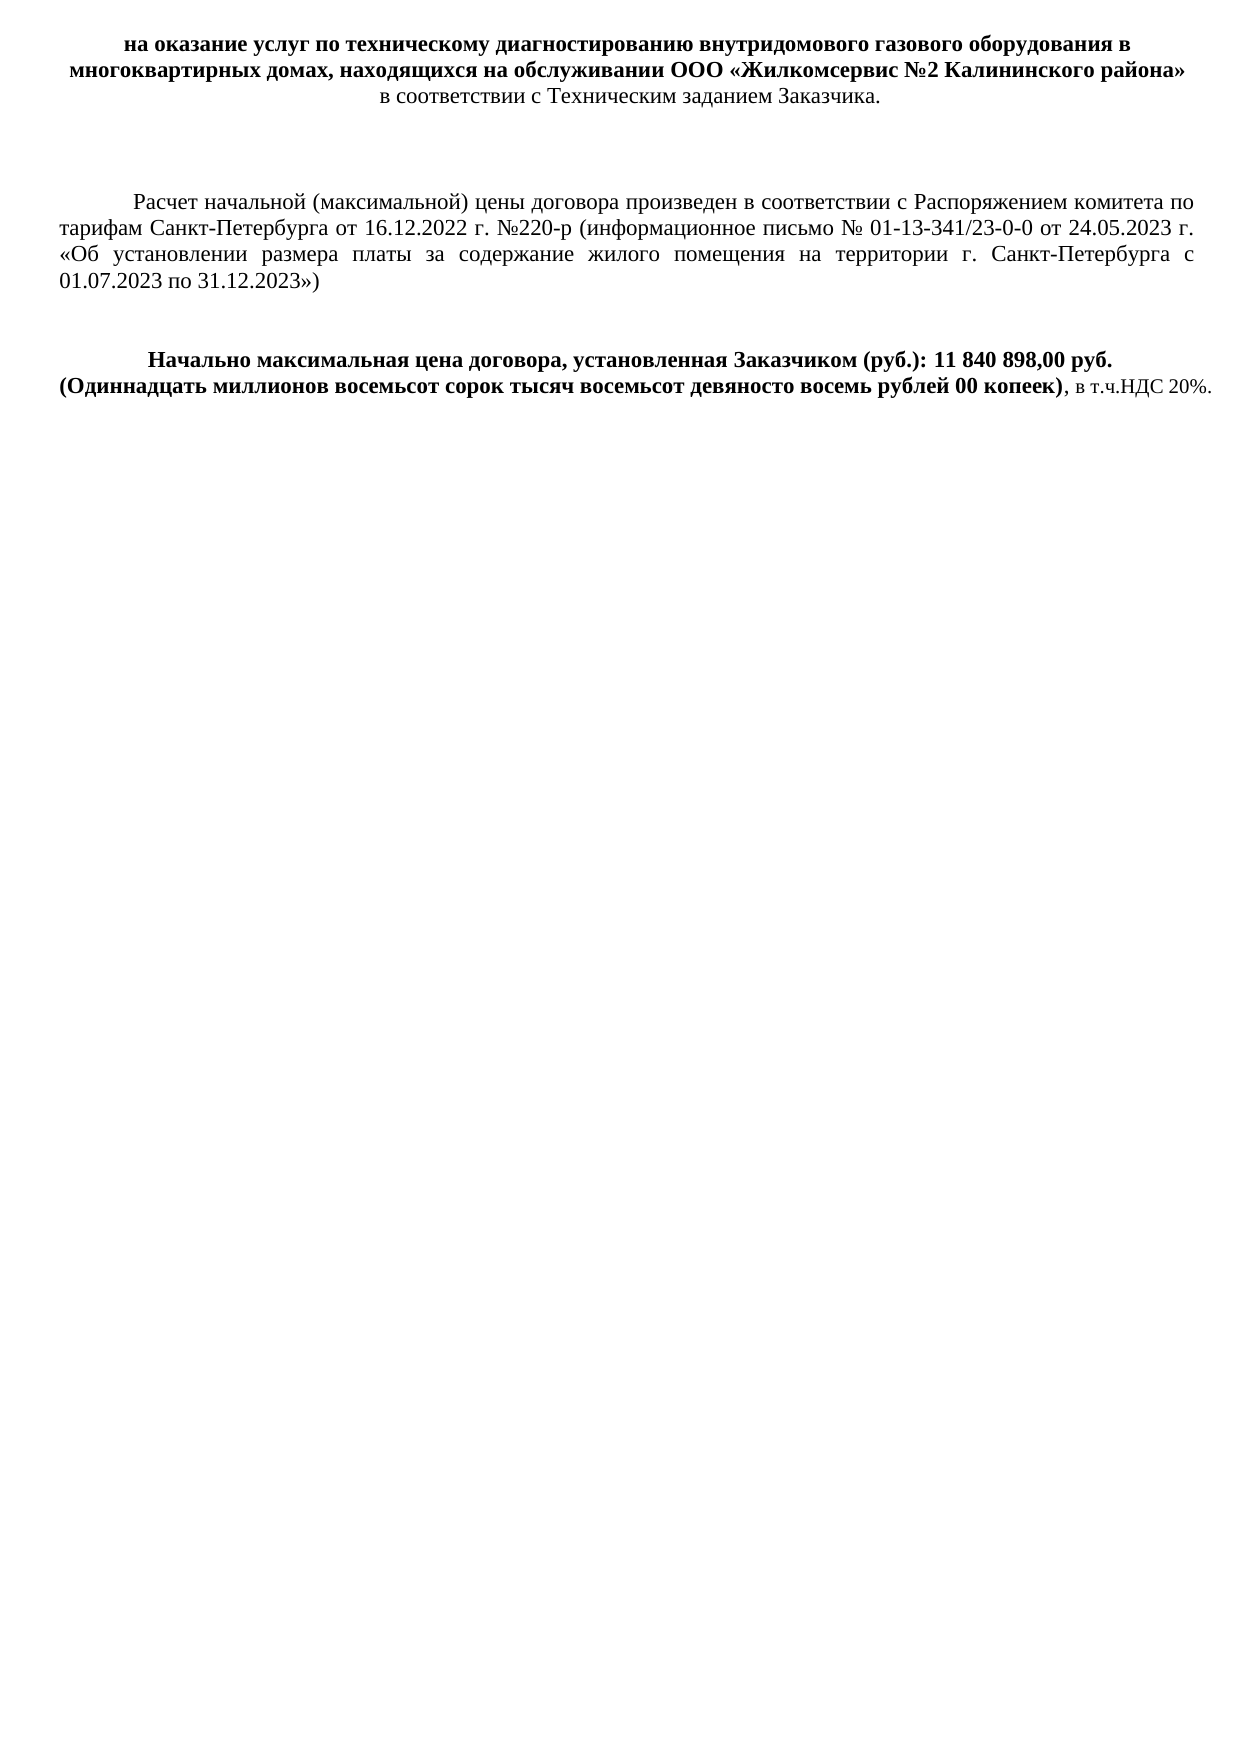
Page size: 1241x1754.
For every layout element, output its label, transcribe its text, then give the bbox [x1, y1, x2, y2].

text на оказание услуг по техническому диагностированию внутридомового газового оборудования в многоквартирных домах, находящихся на обслуживании ООО «Жилкомсервис №2 Калининского района» [59, 29, 1196, 82]
text Расчет начальной (максимальной) цены договора произведен в соответствии с Распоряжением комитета по тарифам Санкт-Петербурга от 16.12.2022 г. №220-р (информационное письмо № 01-13-341/23-0-0 от 24.05.2023 г. «Об установлении размера платы за содержание жилого помещения на территории г. Санкт-Петербурга с 01.07.2023 по 31.12.2023») [59, 188, 1196, 293]
text в соответствии с Техническим заданием Заказчика. [59, 82, 1196, 109]
text Начально максимальная цена договора, установленная Заказчиком (руб.): 11 840 898,00 руб. (Одиннадцать миллионов восемьсот сорок тысяч восемьсот девяносто восемь рублей 00 копеек), в т.ч.НДС 20%. [59, 346, 1227, 398]
